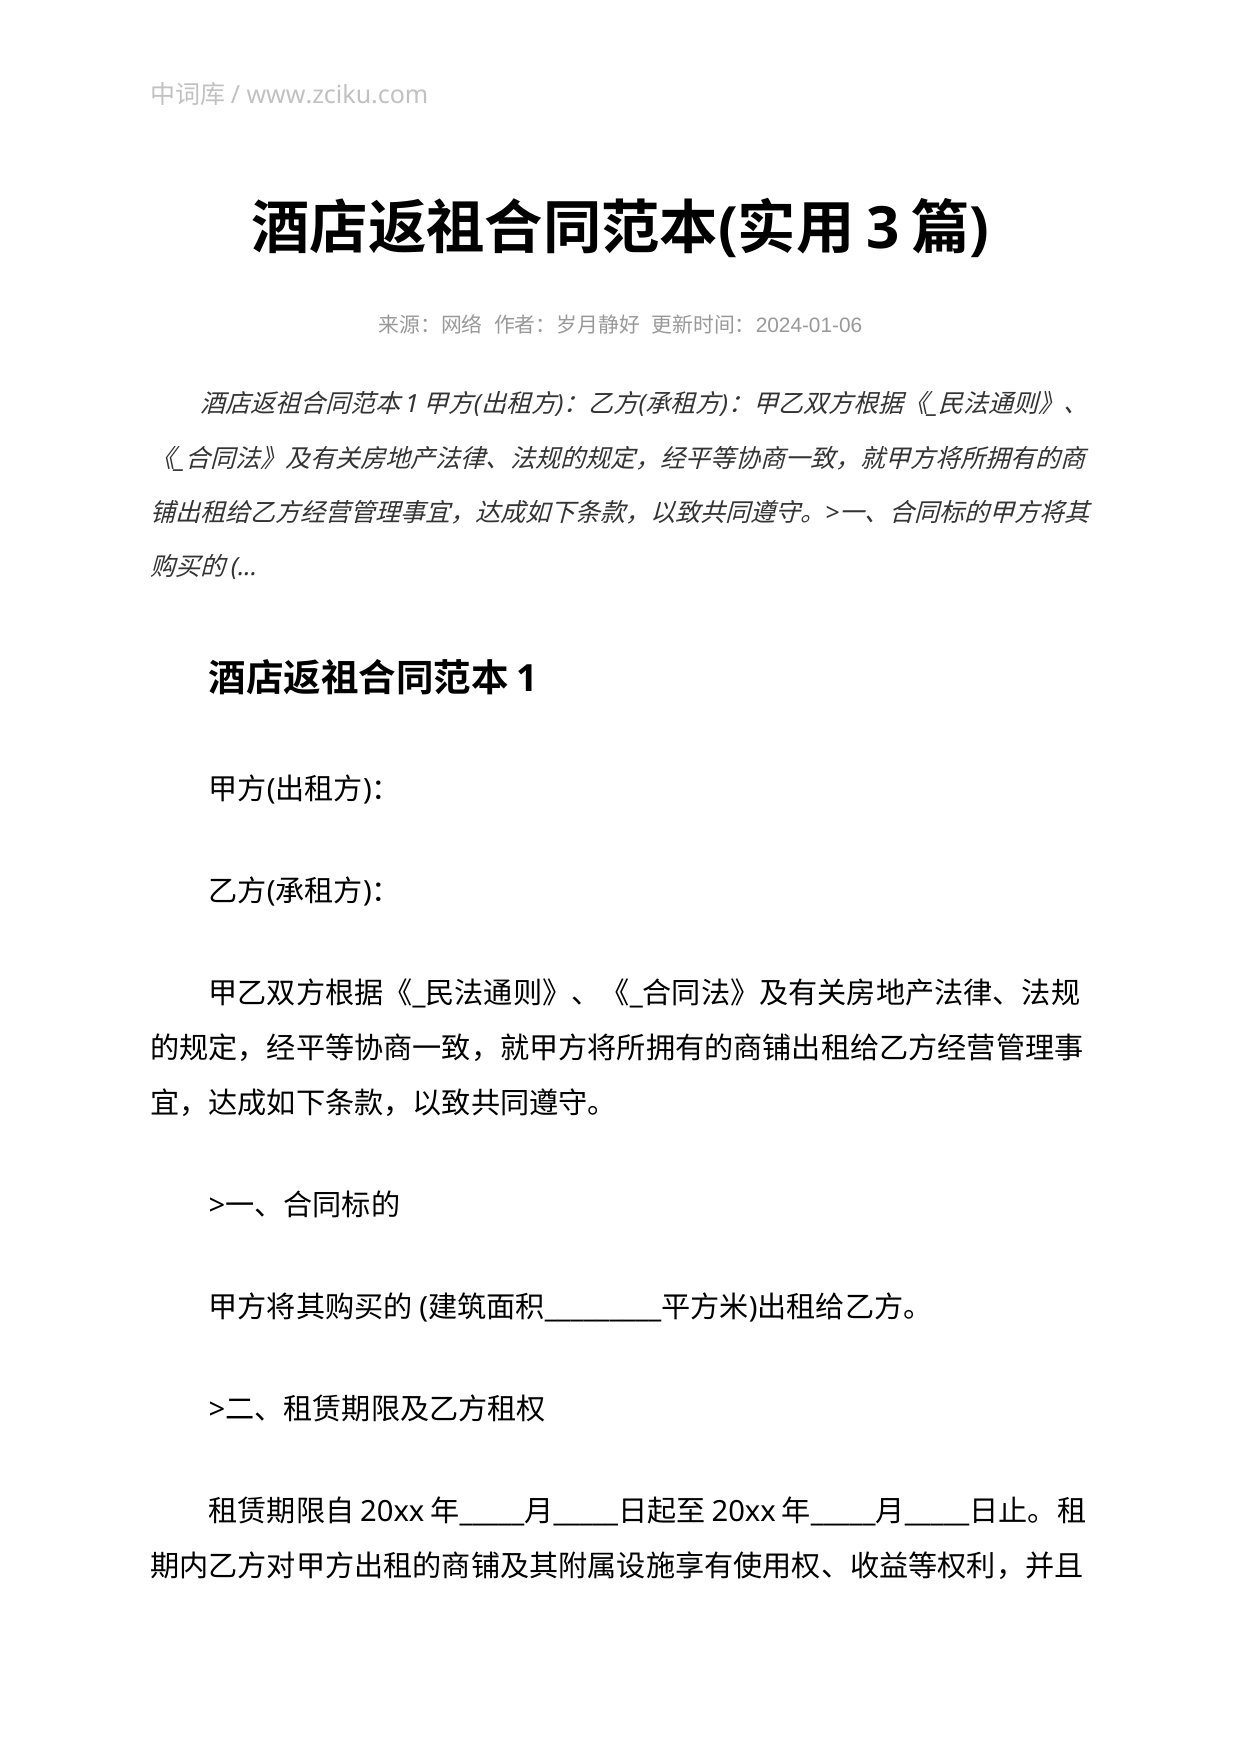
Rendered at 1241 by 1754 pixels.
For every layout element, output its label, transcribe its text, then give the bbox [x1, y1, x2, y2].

text 来源：网络 作者：岁月静好 更新时间：2024-01-06 [150, 313, 1090, 337]
text 甲方(出租方)： [150, 766, 1090, 808]
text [150, 1487, 1090, 1584]
text >一、合同标的 [150, 1181, 1090, 1224]
subtitle 酒店返祖合同范本(实用3篇) [150, 181, 1090, 266]
text >二、租赁期限及乙方租权 [150, 1385, 1090, 1428]
text 甲乙双方根据《_民法通则》、《_合同法》及有关房地产法律、法规的规定，经平等协商一致，就甲方将所拥有的商铺出租给乙方经营管理事宜，达成如下条款，以致共同遵守。 [150, 970, 1090, 1122]
text 酒店返祖合同范本1 [150, 648, 1090, 703]
text 乙方(承租方)： [150, 868, 1090, 910]
text 酒店返祖合同范本1甲方(出租方)：乙方(承租方)：甲乙双方根据《_民法通则》、《_合同法》及有关房地产法律、法规的规定，经平等协商一致，就甲方将所拥有的商铺出租给乙方经营管理事宜，达成如下条款，以致共同遵守。>一、合同标的甲方将其购买的 (... [150, 384, 1090, 583]
text 甲方将其购买的 (建筑面积_________平方米)出租给乙方。 [150, 1283, 1090, 1326]
